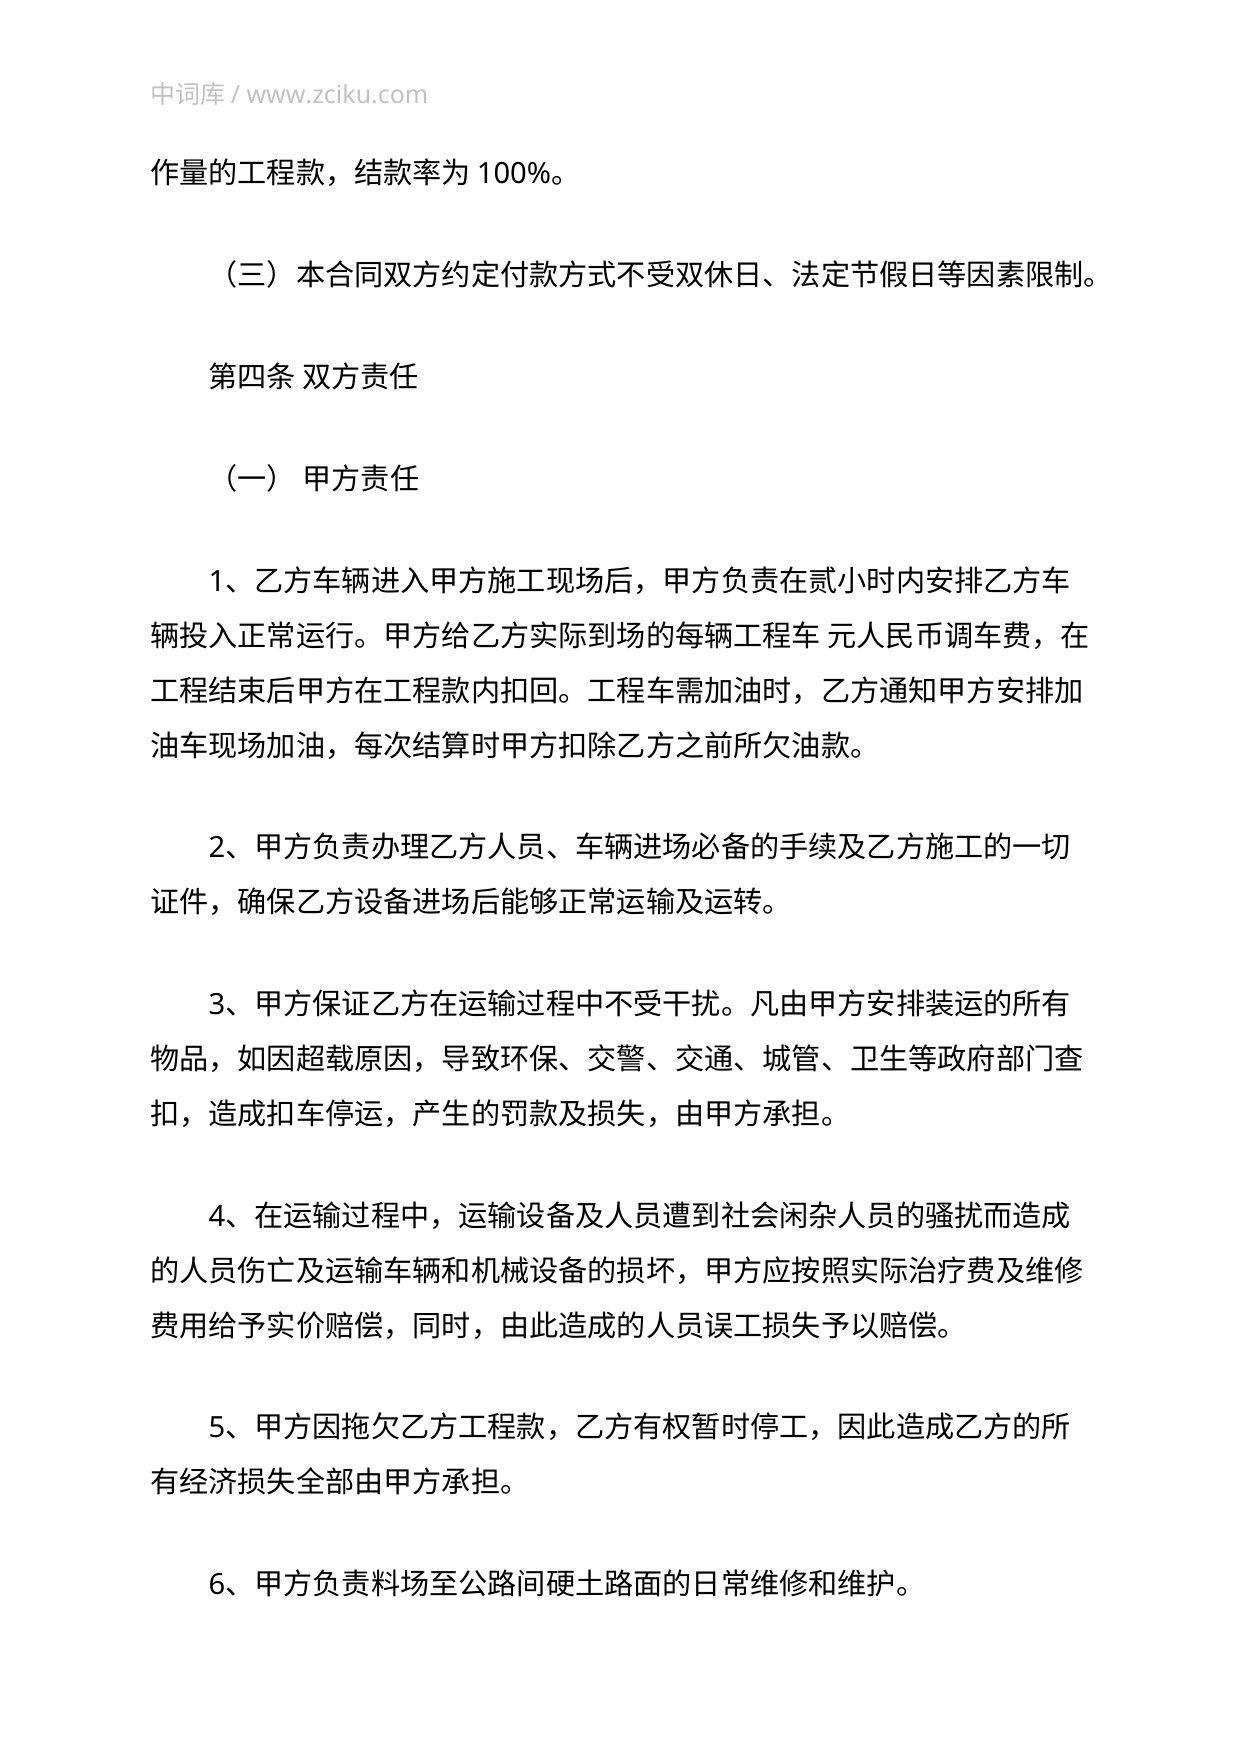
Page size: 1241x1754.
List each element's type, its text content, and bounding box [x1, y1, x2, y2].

text 1、乙方车辆进入甲方施工现场后，甲方负责在贰小时内安排乙方车辆投入正常运行。甲方给乙方实际到场的每辆工程车 元人民币调车费，在工程结束后甲方在工程款内扣回。工程车需加油时，乙方通知甲方安排加油车现场加油，每次结算时甲方扣除乙方之前所欠油款。 [150, 557, 1090, 764]
text 5、甲方因拖欠乙方工程款，乙方有权暂时停工，因此造成乙方的所有经济损失全部由甲方承担。 [150, 1404, 1090, 1501]
text 2、甲方负责办理乙方人员、车辆进场必备的手续及乙方施工的一切证件，确保乙方设备进场后能够正常运输及运转。 [150, 824, 1090, 921]
text 第四条 双方责任 [150, 354, 1090, 396]
text （一） 甲方责任 [150, 456, 1090, 498]
text 4、在运输过程中，运输设备及人员遭到社会闲杂人员的骚扰而造成的人员伤亡及运输车辆和机械设备的损坏，甲方应按照实际治疗费及维修费用给予实价赔偿，同时，由此造成的人员误工损失予以赔偿。 [150, 1192, 1090, 1344]
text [150, 150, 1090, 192]
text 6、甲方负责料场至公路间硬土路面的日常维修和维护。 [150, 1561, 1090, 1603]
text （三）本合同双方约定付款方式不受双休日、法定节假日等因素限制。 [150, 252, 1090, 294]
text 3、甲方保证乙方在运输过程中不受干扰。凡由甲方安排装运的所有物品，如因超载原因，导致环保、交警、交通、城管、卫生等政府部门查扣，造成扣车停运，产生的罚款及损失，由甲方承担。 [150, 981, 1090, 1133]
